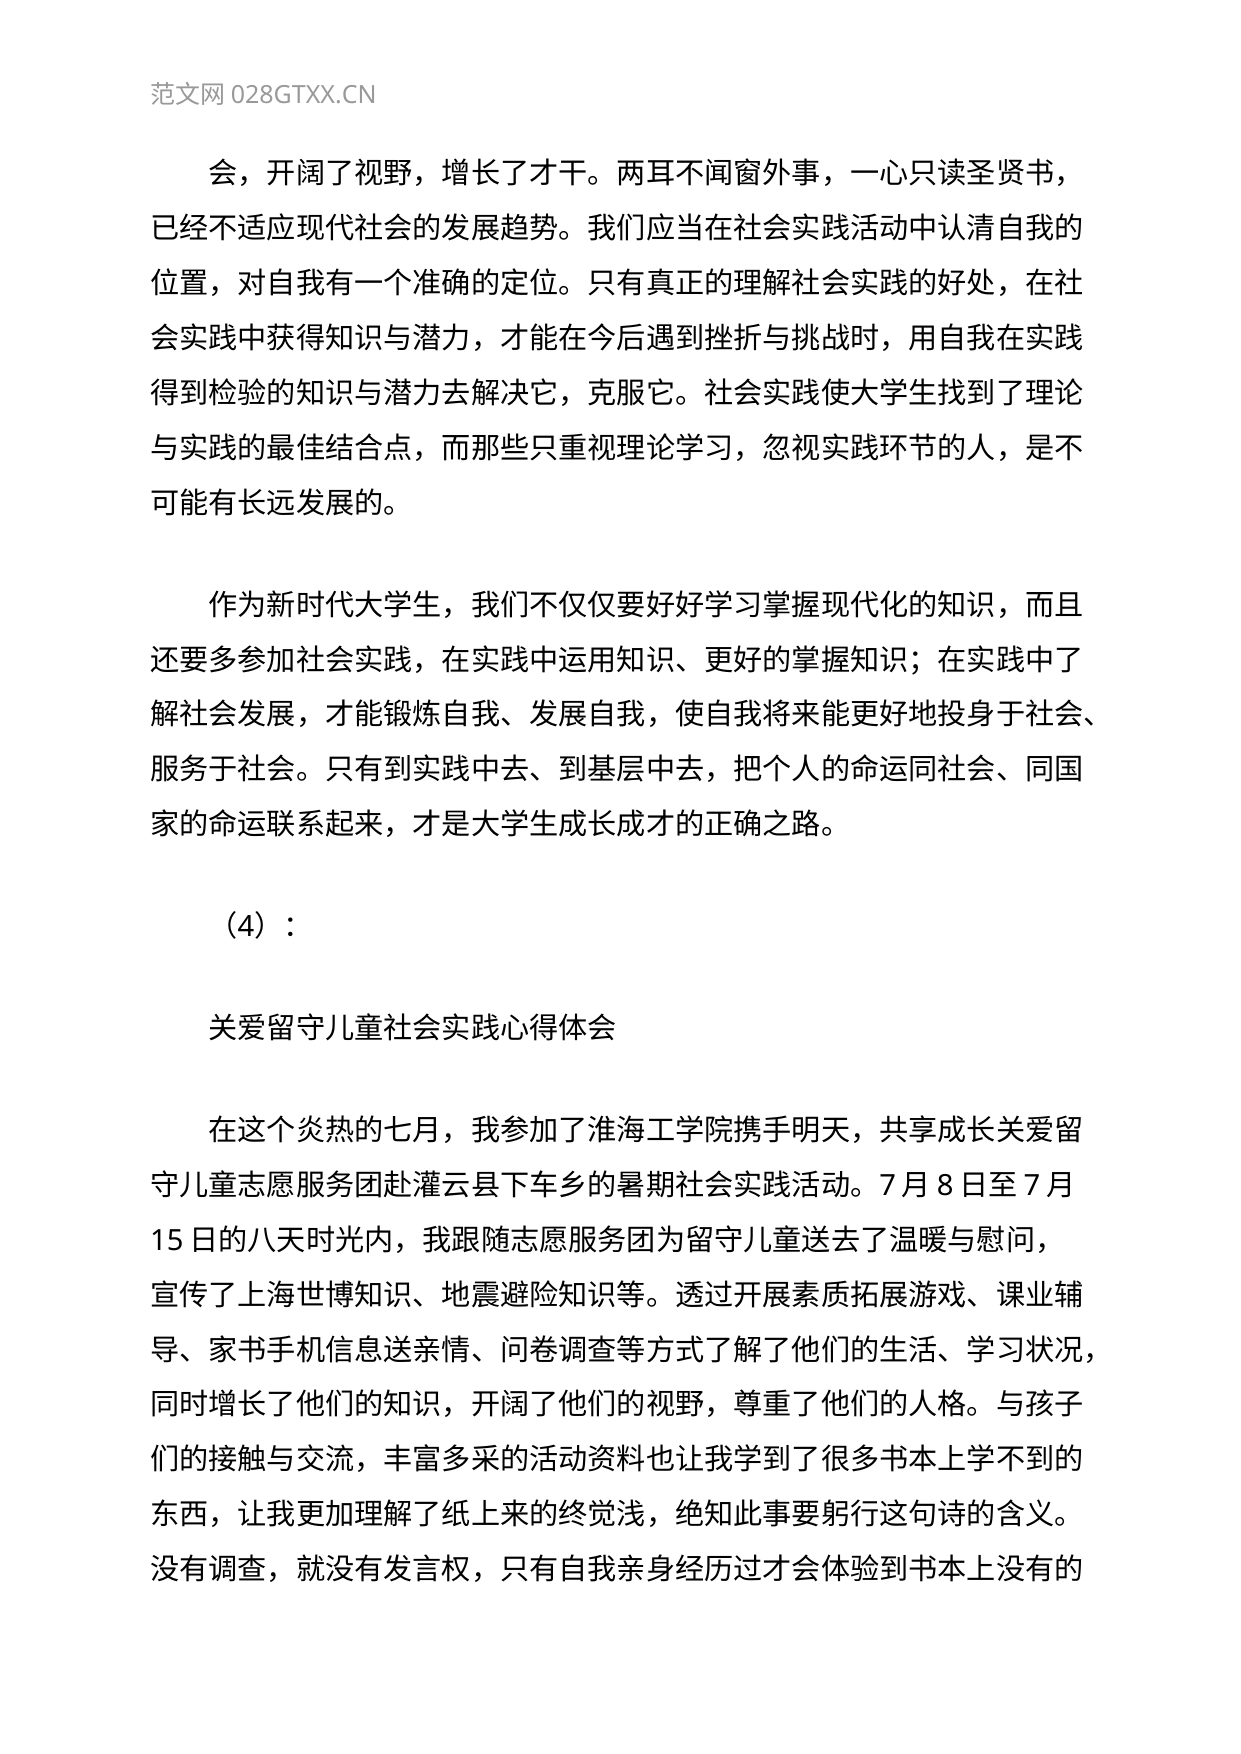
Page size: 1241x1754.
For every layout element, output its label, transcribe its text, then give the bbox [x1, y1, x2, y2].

text 关爱留守儿童社会实践心得体会 [150, 1004, 1090, 1047]
text （4）： [150, 902, 1090, 945]
text 会，开阔了视野，增长了才干。两耳不闻窗外事，一心只读圣贤书，已经不适应现代社会的发展趋势。我们应当在社会实践活动中认清自我的位置，对自我有一个准确的定位。只有真正的理解社会实践的好处，在社会实践中获得知识与潜力，才能在今后遇到挫折与挑战时，用自我在实践得到检验的知识与潜力去解决它，克服它。社会实践使大学生找到了理论与实践的最佳结合点，而那些只重视理论学习，忽视实践环节的人，是不可能有长远发展的。 [150, 150, 1090, 522]
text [150, 1106, 1090, 1588]
text 作为新时代大学生，我们不仅仅要好好学习掌握现代化的知识，而且还要多参加社会实践，在实践中运用知识、更好的掌握知识；在实践中了解社会发展，才能锻炼自我、发展自我，使自我将来能更好地投身于社会、服务于社会。只有到实践中去、到基层中去，把个人的命运同社会、同国家的命运联系起来，才是大学生成长成才的正确之路。 [150, 581, 1090, 843]
